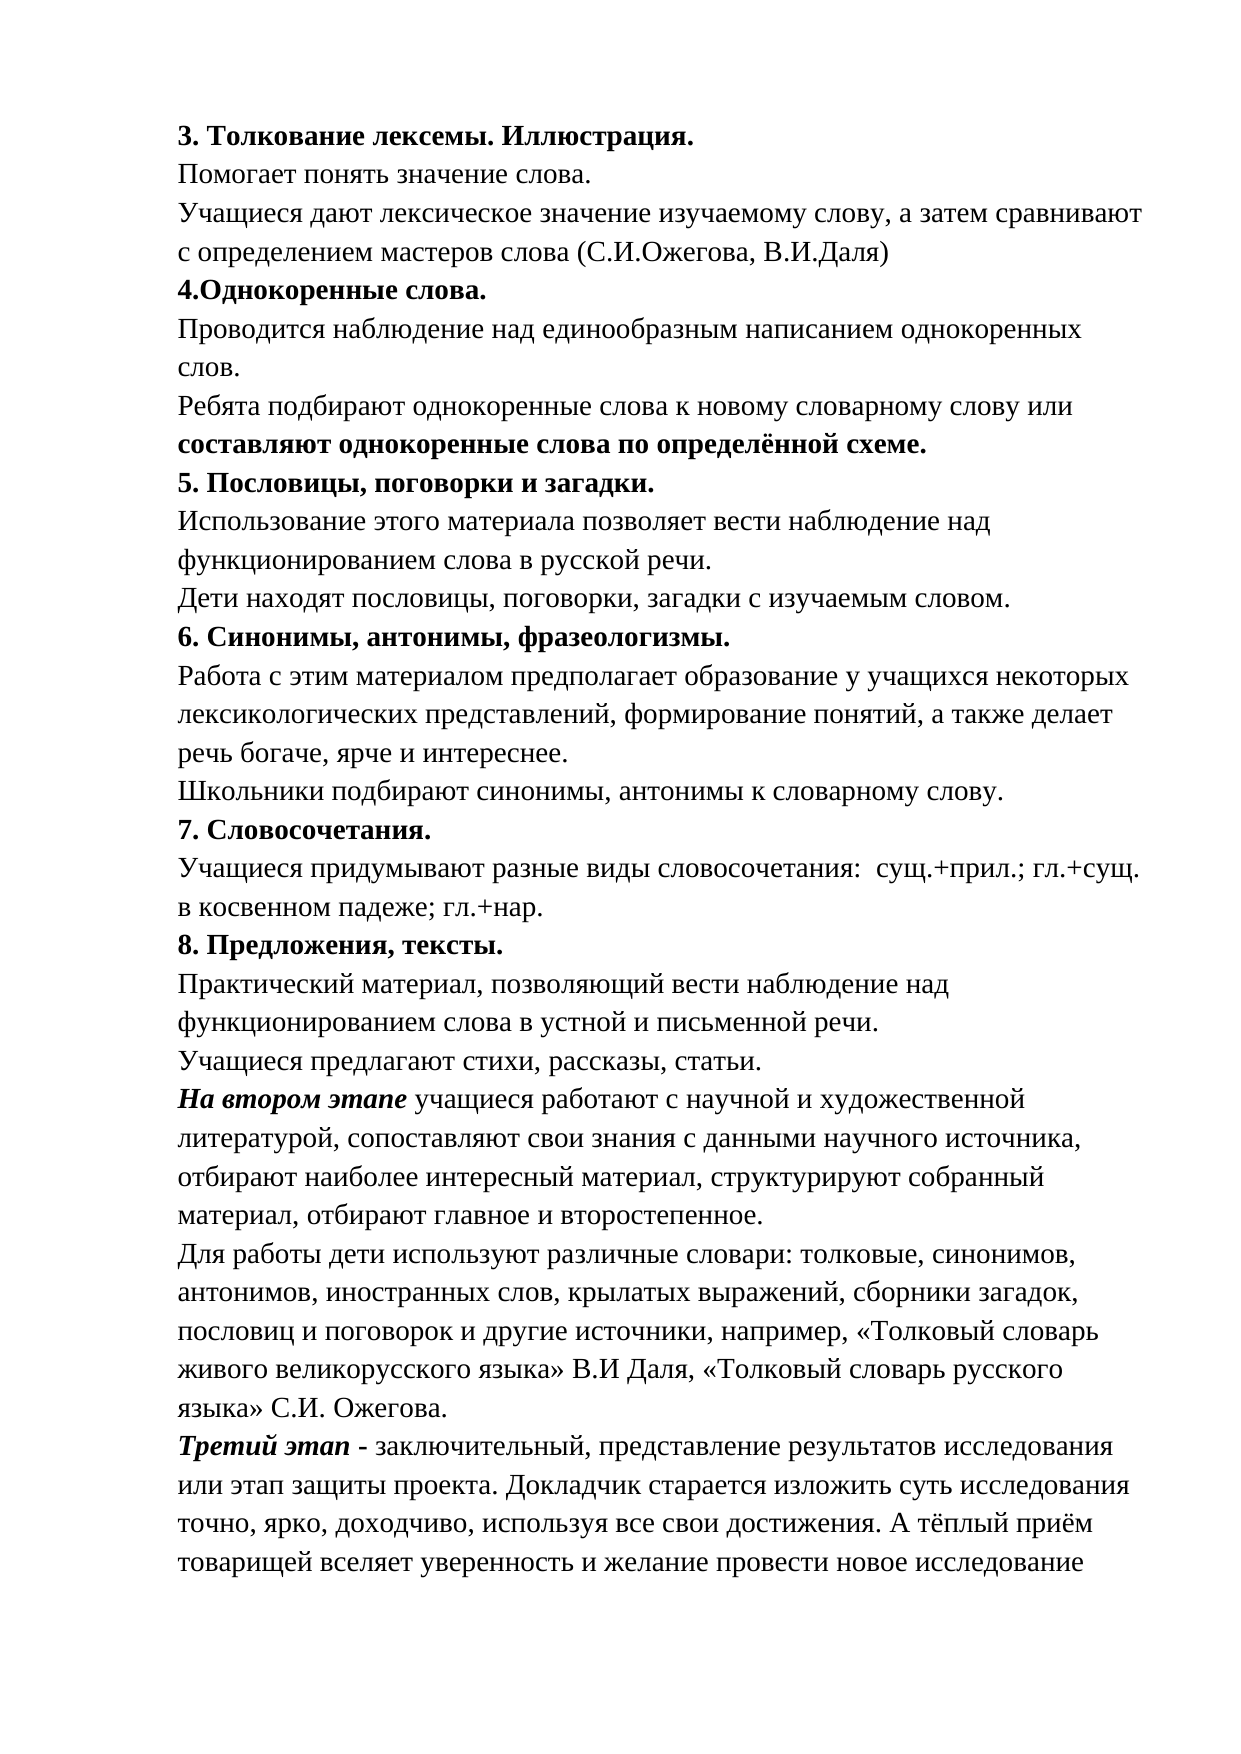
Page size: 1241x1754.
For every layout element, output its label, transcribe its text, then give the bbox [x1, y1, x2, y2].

text 8. Предложения, тексты. [177, 927, 1152, 961]
text Работа с этим материалом предполагает образование у учащихся некоторых лексикологических представлений, формирование понятий, а также делает речь богаче, ярче и интереснее. [177, 658, 1152, 768]
text Использование этого материала позволяет вести наблюдение над функционированием слова в русской речи. [177, 503, 1152, 576]
text Дети находят пословицы, поговорки, загадки с изучаемым словом. [177, 581, 1152, 614]
text Для работы дети используют различные словари: толковые, синонимов, антонимов, иностранных слов, крылатых выражений, сборники загадок, пословиц и поговорок и другие источники, например, «Толковый словарь живого великорусского языка» В.И Даля, «Толковый словарь русского языка» С.И. Ожегова. [177, 1236, 1152, 1423]
text Помогает понять значение слова. [177, 157, 1152, 190]
text 6. Синонимы, антонимы, фразеологизмы. [177, 619, 1152, 653]
text 3. Толкование лексемы. Иллюстрация. [177, 118, 1152, 152]
text Школьники подбирают синонимы, антонимы к словарному слову. [177, 773, 1152, 807]
text На втором этапе учащиеся работают с научной и художественной литературой, сопоставляют свои знания с данными научного источника, отбирают наиболее интересный материал, структурируют собранный материал, отбирают главное и второстепенное. [177, 1082, 1152, 1231]
text 5. Пословицы, поговорки и загадки. [177, 465, 1152, 498]
text Проводится наблюдение над единообразным написанием однокоренных слов. [177, 311, 1152, 383]
text 7. Словосочетания. [177, 812, 1152, 845]
text Учащиеся дают лексическое значение изучаемому слову, а затем сравнивают с определением мастеров слова (С.И.Ожегова, В.И.Даля) [177, 195, 1152, 267]
text 4.Однокоренные слова. [177, 272, 1152, 306]
text Учащиеся придумывают разные виды словосочетания: сущ.+прил.; гл.+сущ. в косвенном падеже; гл.+нар. [177, 850, 1152, 922]
text Учащиеся предлагают стихи, рассказы, статьи. [177, 1043, 1152, 1077]
text Практический материал, позволяющий вести наблюдение над функционированием слова в устной и письменной речи. [177, 966, 1152, 1038]
text Третий этап - заключительный, представление результатов исследования или этап защиты проекта. Докладчик старается изложить суть исследования точно, ярко, доходчиво, используя все свои достижения. А тёплый приём товарищей вселяет уверенность и желание провести новое исследование [177, 1428, 1152, 1578]
text Ребята подбирают однокоренные слова к новому словарному слову или составляют однокоренные слова по определённой схеме. [177, 388, 1152, 460]
